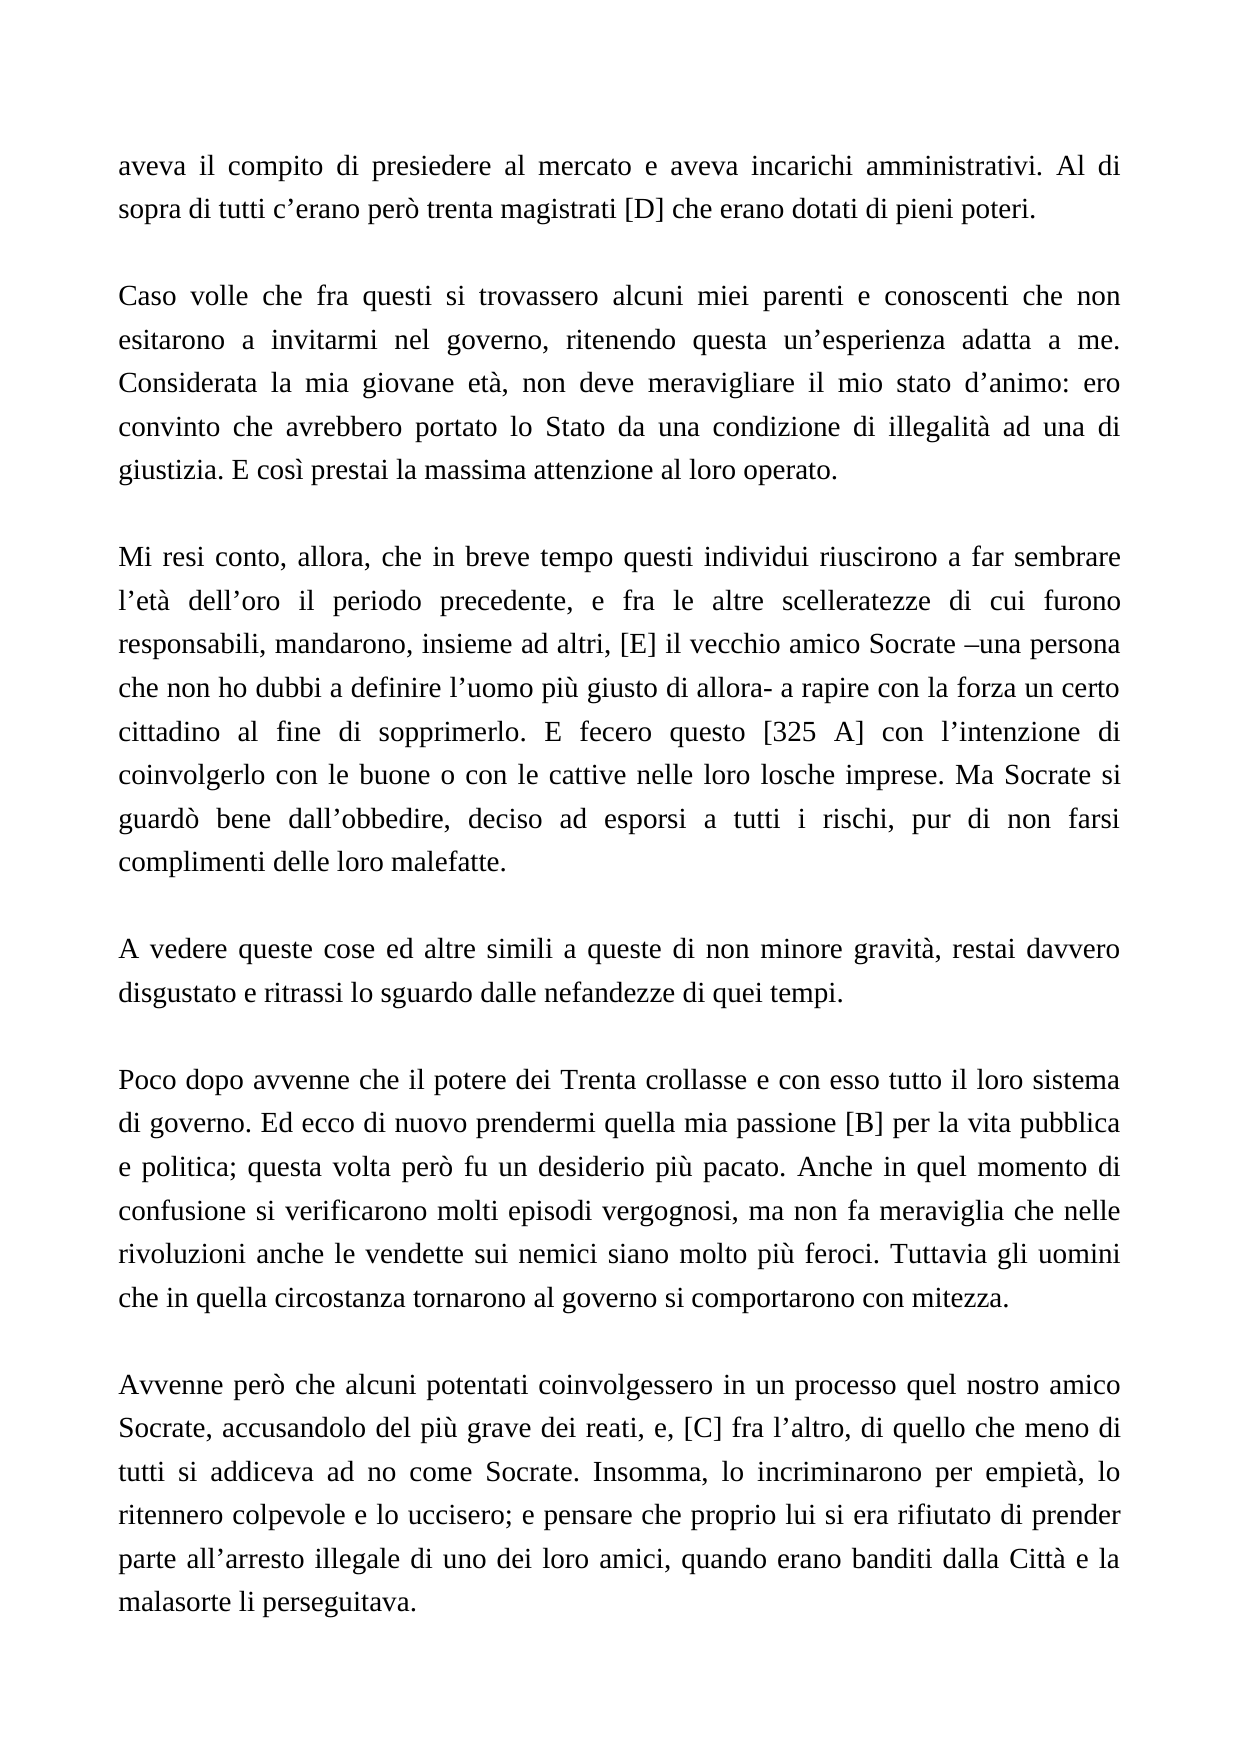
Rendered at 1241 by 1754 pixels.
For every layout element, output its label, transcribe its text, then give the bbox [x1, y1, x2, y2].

text Poco dopo avvenne che il potere dei Trenta crollasse e con esso tutto il loro sistema di governo. Ed ecco di nuovo prendermi quella mia passione [B] per la vita pubblica e politica; questa volta però fu un desiderio più pacato. Anche in quel momento di confusione si verificarono molti episodi vergognosi, ma non fa meraviglia che nelle rivoluzioni anche le vendette sui nemici siano molto più feroci. Tuttavia gli uomini che in quella circostanza tornarono al governo si comportarono con mitezza. [118, 1062, 1122, 1313]
text Avvenne però che alcuni potentati coinvolgessero in un processo quel nostro amico Socrate, accusandolo del più grave dei reati, e, [C] fra l’altro, di quello che meno di tutti si addiceva ad no come Socrate. Insomma, lo incriminarono per empietà, lo ritennero colpevole e lo uccisero; e pensare che proprio lui si era rifiutato di prender parte all’arresto illegale di uno dei loro amici, quando erano banditi dalla Città e la malasorte li perseguitava. [118, 1367, 1122, 1618]
text A vedere queste cose ed altre simili a queste di non minore gravità, restai davvero disgustato e ritrassi lo sguardo dalle nefandezze di quei tempi. [118, 931, 1122, 1008]
text Caso volle che fra questi si trovassero alcuni miei parenti e conoscenti che non esitarono a invitarmi nel governo, ritenendo questa un’esperienza adatta a me. Considerata la mia giovane età, non deve meravigliare il mio stato d’animo: ero convinto che avrebbero portato lo Stato da una condizione di illegalità ad una di giustizia. E così prestai la massima attenzione al loro operato. [118, 278, 1122, 486]
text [118, 148, 1122, 225]
text Mi resi conto, allora, che in breve tempo questi individui riuscirono a far sembrare l’età dell’oro il periodo precedente, e fra le altre scelleratezze di cui furono responsabili, mandarono, insieme ad altri, [E] il vecchio amico Socrate –una persona che non ho dubbi a definire l’uomo più giusto di allora- a rapire con la forza un certo cittadino al fine di sopprimerlo. E fecero questo [325 A] con l’intenzione di coinvolgerlo con le buone o con le cattive nelle loro losche imprese. Ma Socrate si guardò bene dall’obbedire, deciso ad esporsi a tutti i rischi, pur di non farsi complimenti delle loro malefatte. [118, 539, 1122, 878]
